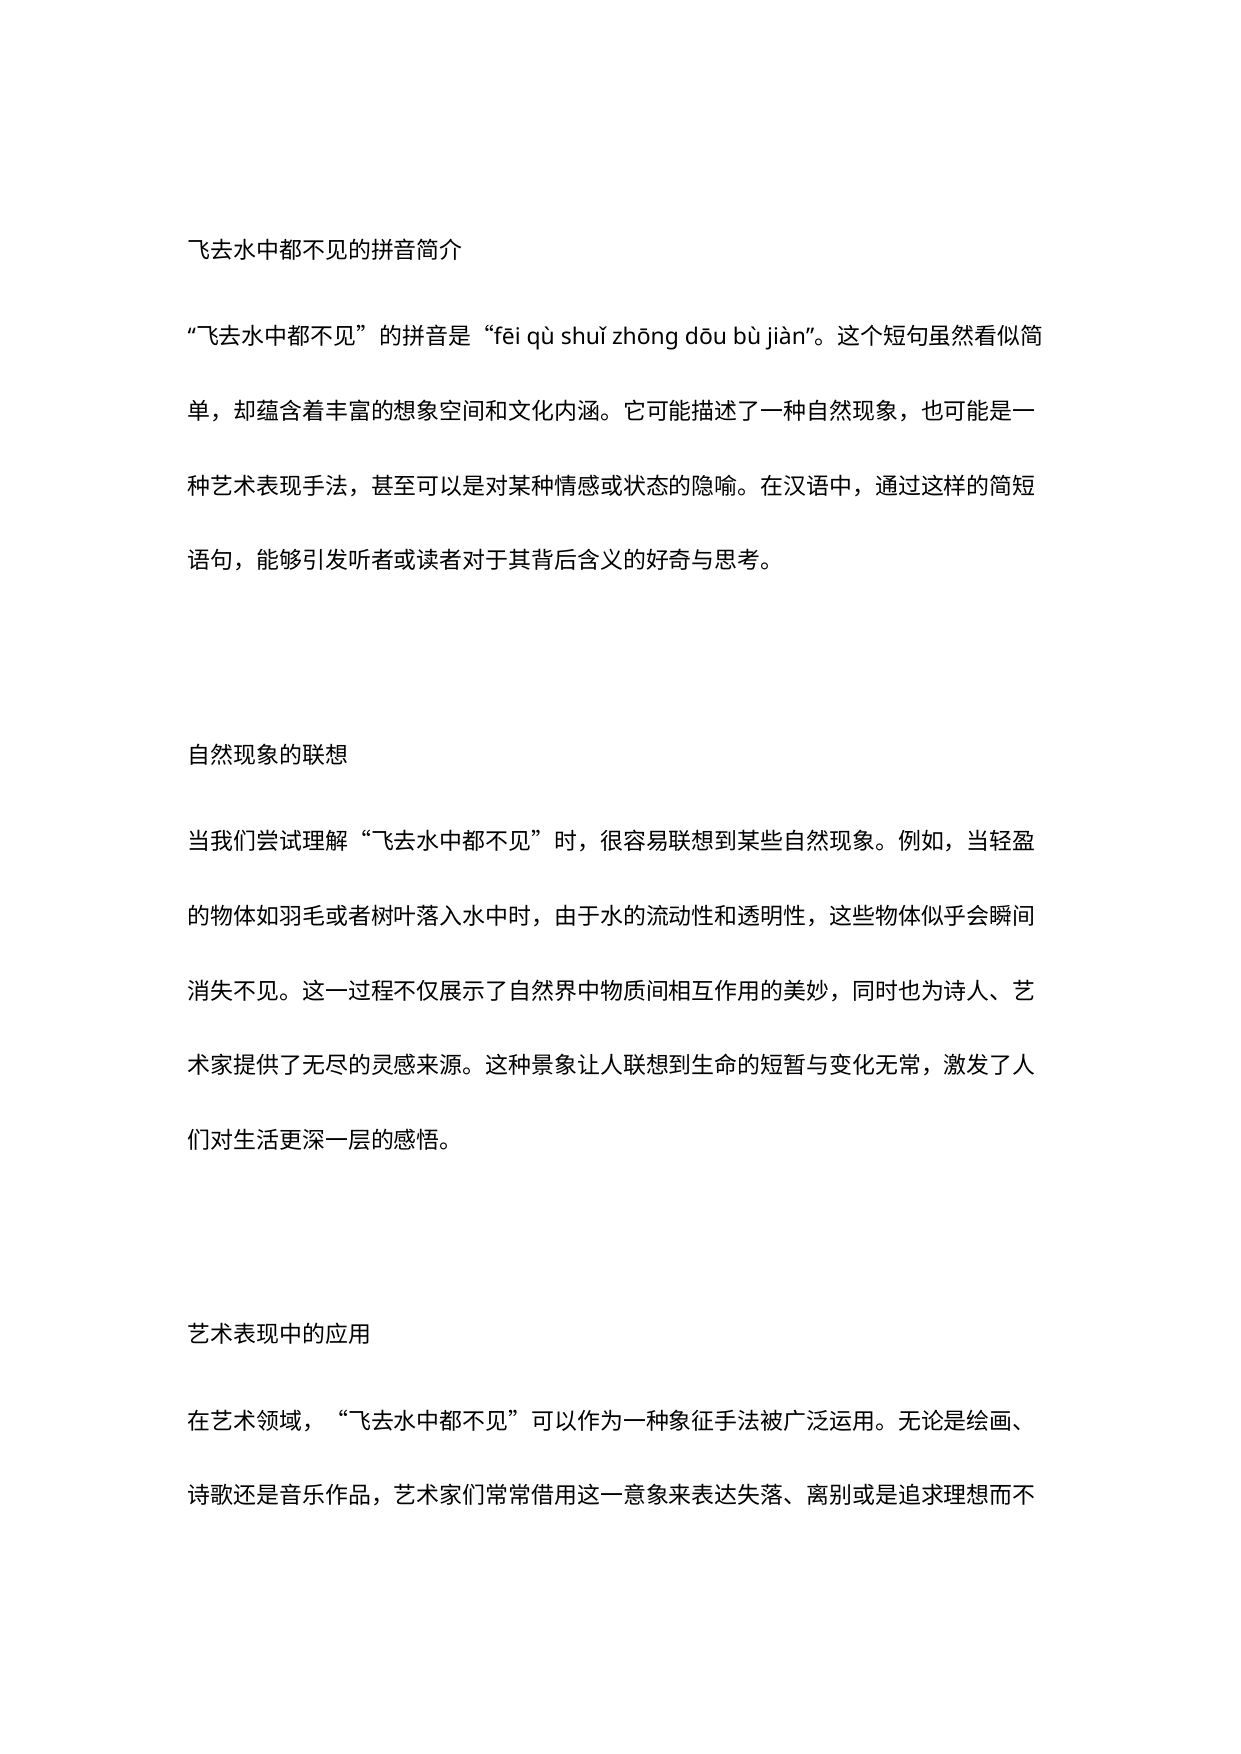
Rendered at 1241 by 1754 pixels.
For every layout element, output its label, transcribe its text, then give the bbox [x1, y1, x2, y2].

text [187, 1387, 1053, 1527]
text 艺术表现中的应用 [187, 1300, 1053, 1365]
text 飞去水中都不见的拼音简介 [187, 216, 1053, 281]
text 当我们尝试理解“飞去水中都不见”时，很容易联想到某些自然现象。例如，当轻盈的物体如羽毛或者树叶落入水中时，由于水的流动性和透明性，这些物体似乎会瞬间消失不见。这一过程不仅展示了自然界中物质间相互作用的美妙，同时也为诗人、艺术家提供了无尽的灵感来源。这种景象让人联想到生命的短暂与变化无常，激发了人们对生活更深一层的感悟。 [187, 807, 1053, 1171]
text 自然现象的联想 [187, 721, 1053, 786]
text “飞去水中都不见”的拼音是“fēi qù shuǐ zhōng dōu bù jiàn”。这个短句虽然看似简单，却蕴含着丰富的想象空间和文化内涵。它可能描述了一种自然现象，也可能是一种艺术表现手法，甚至可以是对某种情感或状态的隐喻。在汉语中，通过这样的简短语句，能够引发听者或读者对于其背后含义的好奇与思考。 [187, 302, 1053, 591]
